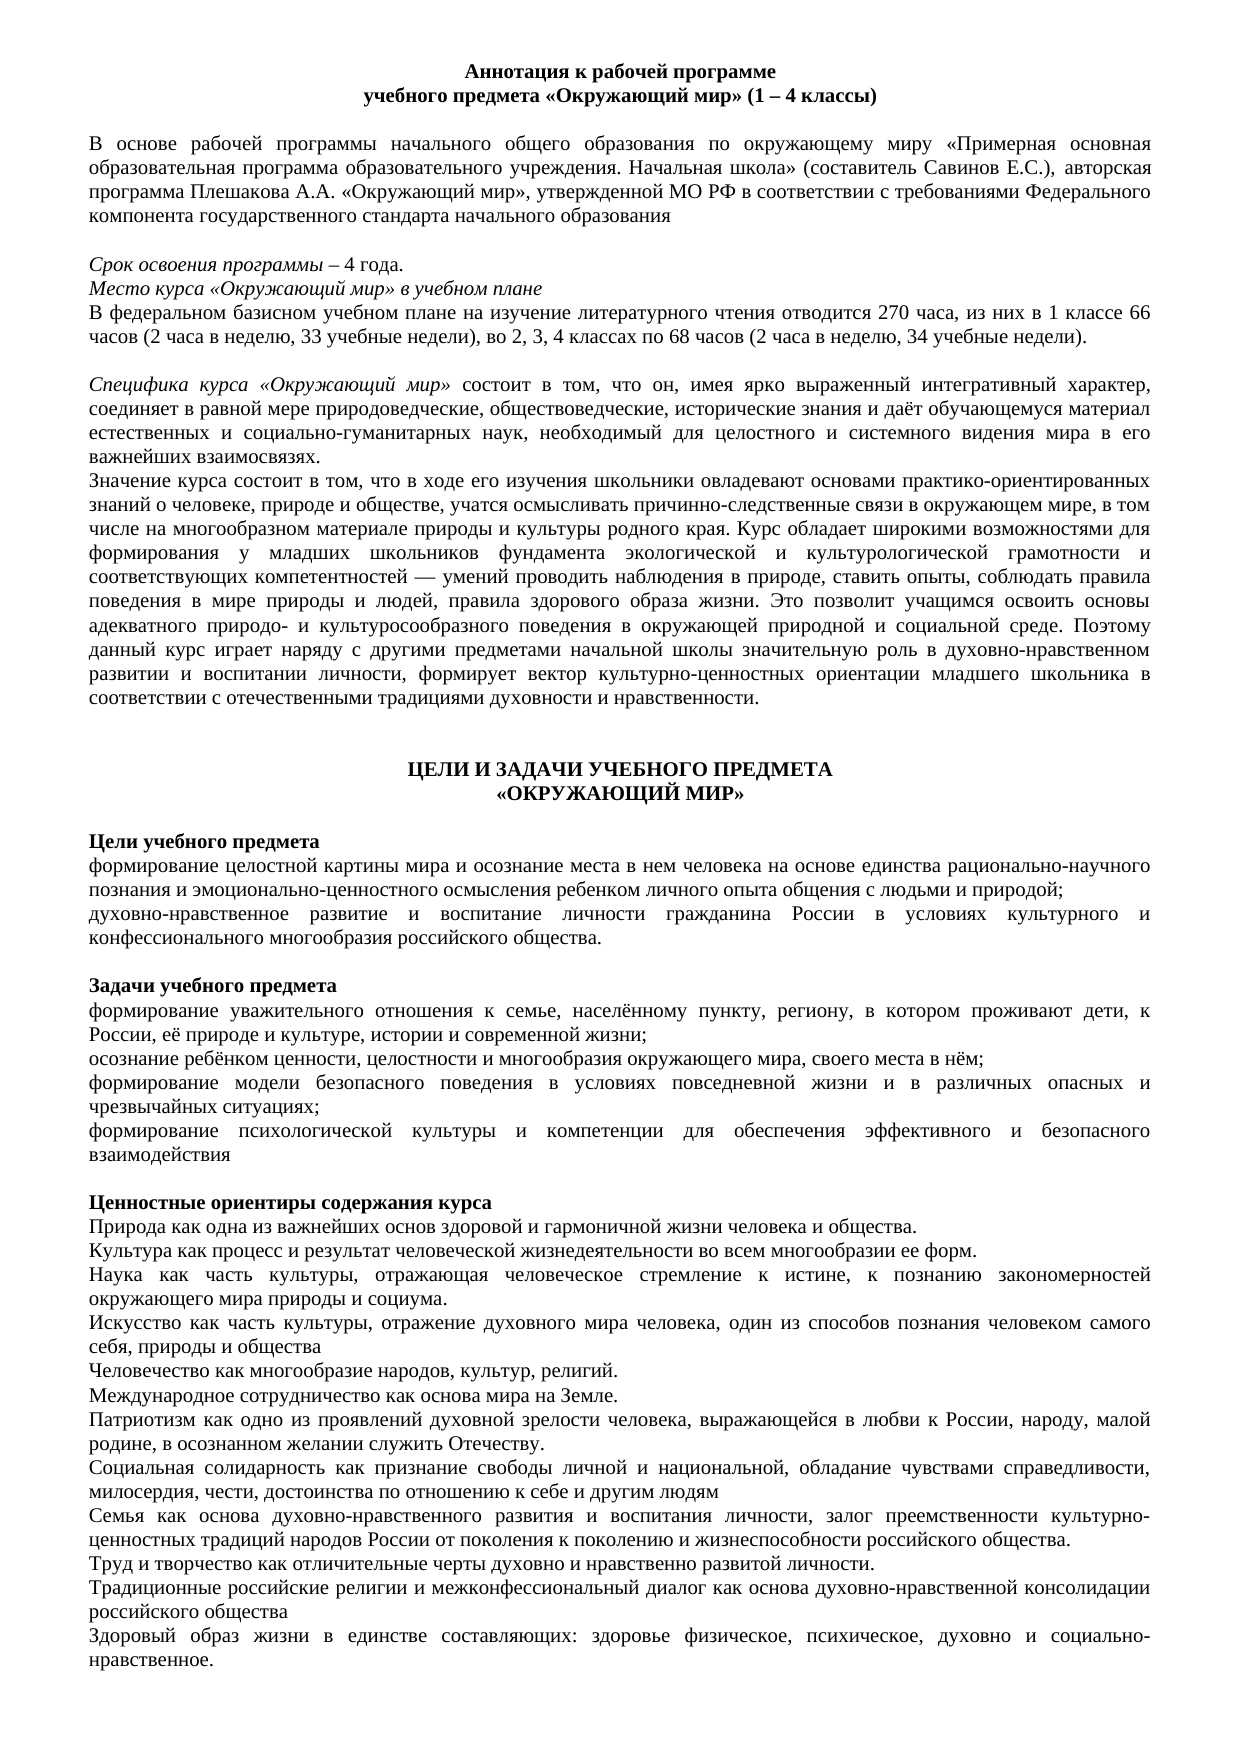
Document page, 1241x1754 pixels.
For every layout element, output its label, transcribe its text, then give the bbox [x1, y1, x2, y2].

text Значение курса состоит в том, что в ходе его изучения школьники овладевают основами практико-ориентированных знаний о человеке, природе и обществе, учатся осмысливать причинно-следственные связи в окружающем мире, в том числе на многообразном материале природы и культуры родного края. Курс обладает широкими возможностями для формирования у младших школьников фундамента экологической и культурологической грамотности и соответствующих компетентностей — умений проводить наблюдения в природе, ставить опыты, соблюдать правила поведения в мире природы и людей, правила здорового образа жизни. Это позволит учащимся освоить основы адекватного природо- и культуросообразного поведения в окружающей природной и социальной среде. Поэтому данный курс играет наряду с другими предметами начальной школы значительную роль в духовно-нравственном развитии и воспитании личности, формирует вектор культурно-ценностных ориентации младшего школьника в соответствии с отечественными традициями духовности и нравственности. [89, 468, 1152, 709]
text Место курса «Окружающий мир» в учебном плане [89, 276, 1152, 300]
text Задачи учебного предмета [89, 973, 1152, 997]
text Наука как часть культуры, отражающая человеческое стремление к истине, к познанию закономерностей окружающего мира природы и социума. [89, 1262, 1152, 1310]
text формирование модели безопасного поведения в условиях повседневной жизни и в различных опасных и чрезвычайных ситуациях; [89, 1070, 1152, 1118]
text Международное сотрудничество как основа мира на Земле. [89, 1382, 1152, 1407]
text Традиционные российские религии и межконфессиональный диалог как основа духовно-нравственной консолидации российского общества [89, 1575, 1152, 1623]
text Искусство как часть культуры, отражение духовного мира человека, один из способов познания человеком самого себя, природы и общества [89, 1310, 1152, 1358]
text Социальная солидарность как признание свободы личной и национальной, обладание чувствами справедливости, милосердия, чести, достоинства по отношению к себе и другим людям [89, 1455, 1152, 1503]
text Здоровый образ жизни в единстве составляющих: здоровье физическое, психическое, духовно и социально-нравственное. [89, 1623, 1152, 1671]
text «ОКРУЖАЮЩИЙ МИР» [89, 781, 1152, 805]
text формирование уважительного отношения к семье, населённому пункту, региону, в котором проживают дети, к России, её природе и культуре, истории и современной жизни; [89, 997, 1152, 1046]
text В основе рабочей программы начального общего образования по окружающему миру «Примерная основная образовательная программа образовательного учреждения. Начальная школа» (составитель Савинов Е.С.), авторская программа Плешакова А.А. «Окружающий мир», утвержденной МО РФ в соответствии с требованиями Федерального компонента государственного стандарта начального образования [89, 131, 1152, 227]
text осознание ребёнком ценности, целостности и многообразия окружающего мира, своего места в нём; [89, 1046, 1152, 1070]
text ЦЕЛИ И ЗАДАЧИ УЧЕБНОГО ПРЕДМЕТА [89, 757, 1152, 781]
text формирование целостной картины мира и осознание места в нем человека на основе единства рационально-научного познания и эмоционально-ценностного осмысления ребенком личного опыта общения с людьми и природой; [89, 853, 1152, 901]
text духовно-нравственное развитие и воспитание личности гражданина России в условиях культурного и конфессионального многообразия российского общества. [89, 901, 1152, 949]
text Природа как одна из важнейших основ здоровой и гармоничной жизни человека и общества. [89, 1214, 1152, 1238]
text Специфика курса «Окружающий мир» состоит в том, что он, имея ярко выраженный интегративный характер, соединяет в равной мере природоведческие, обществоведческие, исторические знания и даёт обучающемуся материал естественных и социально-гуманитарных наук, необходимый для целостного и системного видения мира в его важнейших взаимосвязях. [89, 372, 1152, 468]
text В федеральном базисном учебном плане на изучение литературного чтения отводится 270 часа, из них в 1 классе 66 часов (2 часа в неделю, 33 учебные недели), во 2, 3, 4 классах по 68 часов (2 часа в неделю, 34 учебные недели). [89, 300, 1152, 348]
text Аннотация к рабочей программе [89, 59, 1152, 83]
text учебного предмета «Окружающий мир» (1 – 4 классы) [89, 83, 1152, 107]
text Человечество как многообразие народов, культур, религий. [89, 1358, 1152, 1382]
text Культура как процесс и результат человеческой жизнедеятельности во всем многообразии ее форм. [89, 1238, 1152, 1262]
text Труд и творчество как отличительные черты духовно и нравственно развитой личности. [89, 1551, 1152, 1575]
text формирование психологической культуры и компетенции для обеспечения эффективного и безопасного взаимодействия [89, 1118, 1152, 1166]
text Семья как основа духовно-нравственного развития и воспитания личности, залог преемственности культурно-ценностных традиций народов России от поколения к поколению и жизнеспособности российского общества. [89, 1503, 1152, 1551]
text Ценностные ориентиры содержания курса [89, 1190, 1152, 1214]
text Цели учебного предмета [89, 829, 1152, 853]
text Срок освоения программы – 4 года. [89, 252, 1152, 276]
text Патриотизм как одно из проявлений духовной зрелости человека, выражающейся в любви к России, народу, малой родине, в осознанном желании служить Отечеству. [89, 1407, 1152, 1455]
